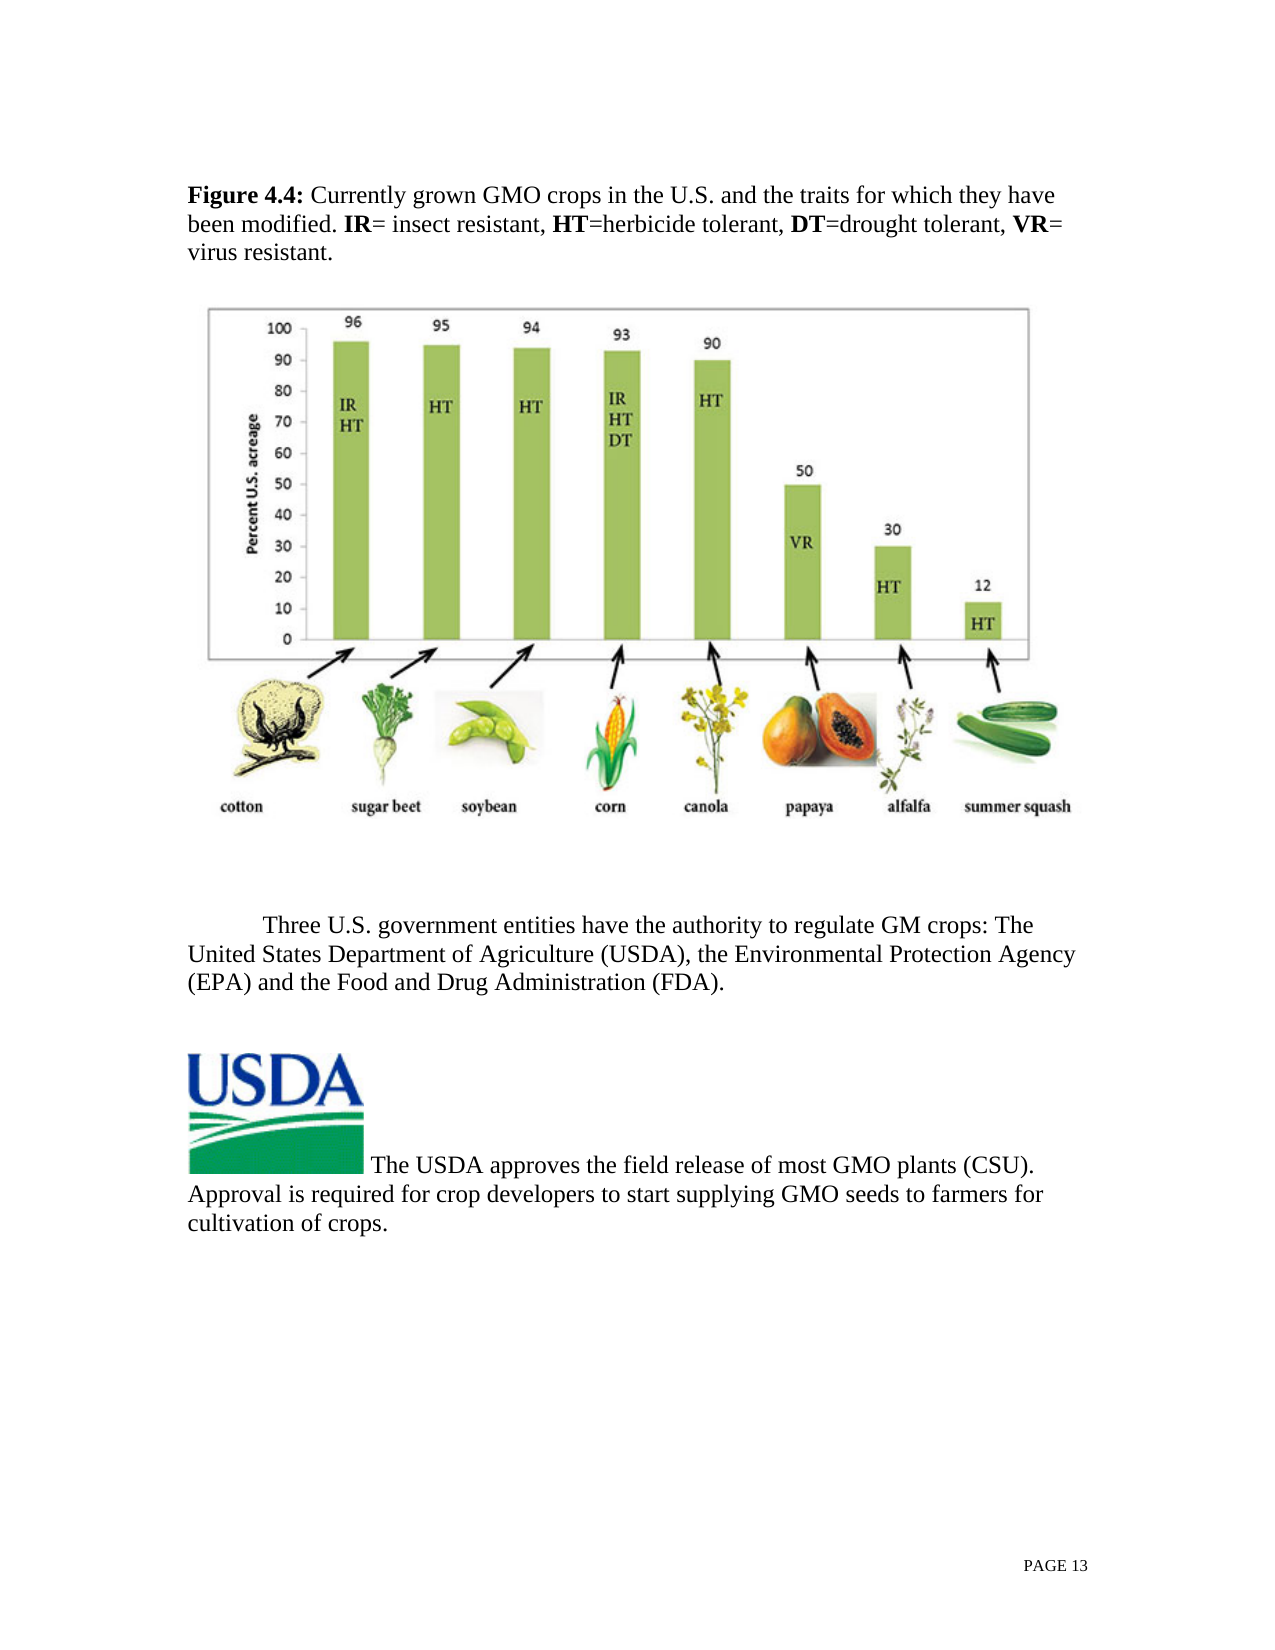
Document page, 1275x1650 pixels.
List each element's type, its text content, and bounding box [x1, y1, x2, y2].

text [187, 180, 1087, 910]
text Three U.S. government entities have the authority to regulate GM crops: The United States Department of Agriculture (USDA), the Environmental Protection Agency (EPA) and the Food and Drug Administration (FDA). The USDA approves the field release of most GMO plants (CSU). Approval is required for crop developers to start supplying GMO seeds to farmers for cultivation of crops. [187, 910, 1087, 1266]
picture [187, 1053, 364, 1174]
picture [187, 295, 1084, 819]
